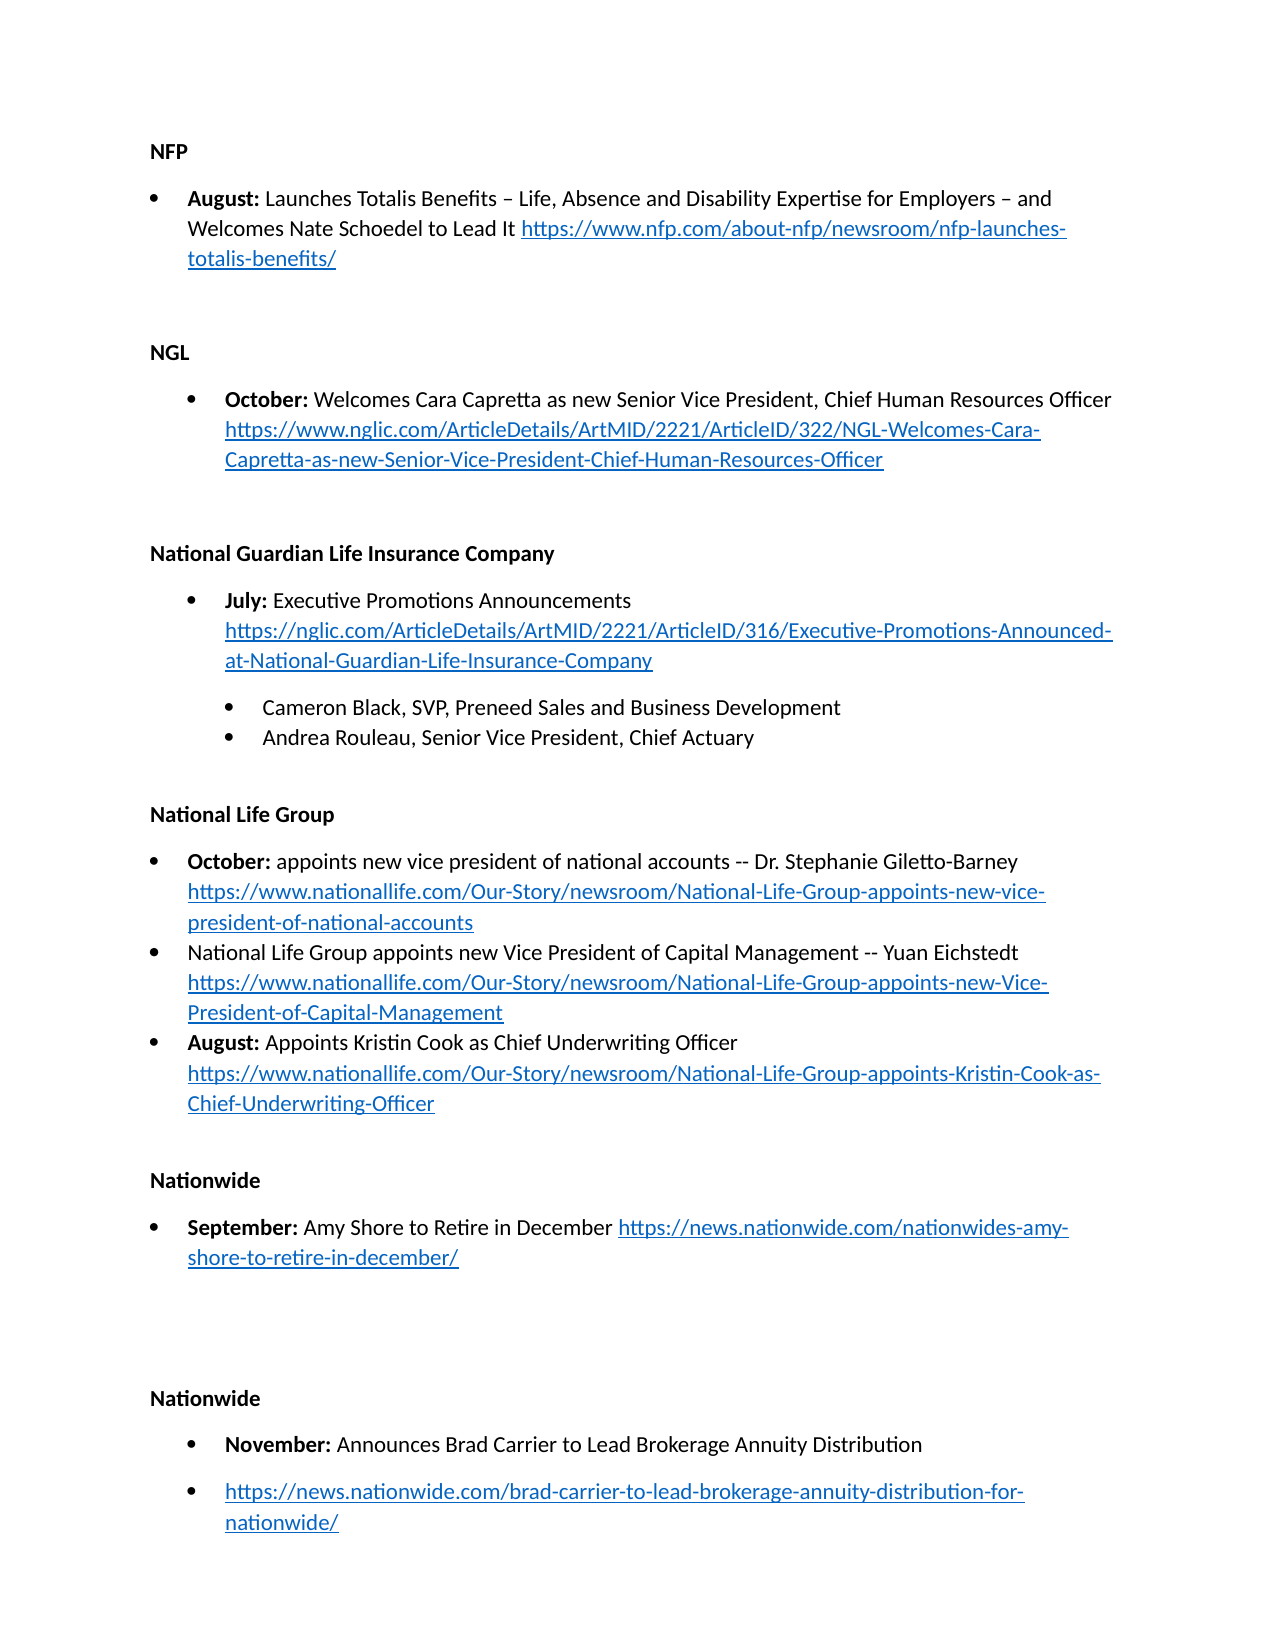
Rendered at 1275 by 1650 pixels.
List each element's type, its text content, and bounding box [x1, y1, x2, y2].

list August: Appoints Kristin Cook as Chief Underwriting Officer [150, 1028, 1125, 1057]
list https://news.nationwide.com/brad-carrier-to-lead-brokerage-annuity-distribution-for-nationwide/ [187, 1477, 1125, 1536]
list July: Executive Promotions Announcements https://nglic.com/ArticleDetails/ArtMID/2221/ArticleID/316/Executive-Promotions-Announced-at-National-Guardian-Life-Insurance-Company [187, 586, 1125, 674]
text National Guardian Life Insurance Company [150, 539, 1125, 567]
text Nationwide [150, 1384, 1125, 1412]
list October: appoints new vice president of national accounts -- Dr. Stephanie Giletto-Barney https://www.nationallife.com/Our-Story/newsroom/National-Life-Group-appoints-new-vice-president-of-national-accounts [150, 847, 1125, 936]
text National Life Group [150, 800, 1125, 828]
text Nationwide [150, 1166, 1125, 1194]
list National Life Group appoints new Vice President of Capital Management -- Yuan Eichstedt https://www.nationallife.com/Our-Story/newsroom/National-Life-Group-appoints-new-Vice-President-of-Capital-Management [150, 938, 1125, 1026]
list November: Announces Brad Carrier to Lead Brokerage Annuity Distribution [187, 1431, 1125, 1459]
list September: Amy Shore to Retire in December https://news.nationwide.com/nationwides-amy-shore-to-retire-in-december/ [150, 1213, 1125, 1271]
list October: Welcomes Cara Capretta as new Senior Vice President, Chief Human Resources Officer https://www.nglic.com/ArticleDetails/ArtMID/2221/ArticleID/322/NGL-Welcomes-Cara-Capretta-as-new-Senior-Vice-President-Chief-Human-Resources-Officer [187, 385, 1125, 473]
text NFP [150, 137, 1125, 165]
list Cameron Black, SVP, Preneed Sales and Business Development [225, 693, 1125, 721]
list August: Launches Totalis Benefits – Life, Absence and Disability Expertise for Employers – and Welcomes Nate Schoedel to Lead It https://www.nfp.com/about-nfp/newsroom/nfp-launches-totalis-benefits/ [150, 184, 1125, 272]
list Andrea Rouleau, Senior Vice President, Chief Actuary [225, 723, 1125, 751]
text https://www.nationallife.com/Our-Story/newsroom/National-Life-Group-appoints-Kristin-Cook-as-Chief-Underwriting-Officer [187, 1059, 1125, 1117]
text NGL [150, 338, 1125, 366]
